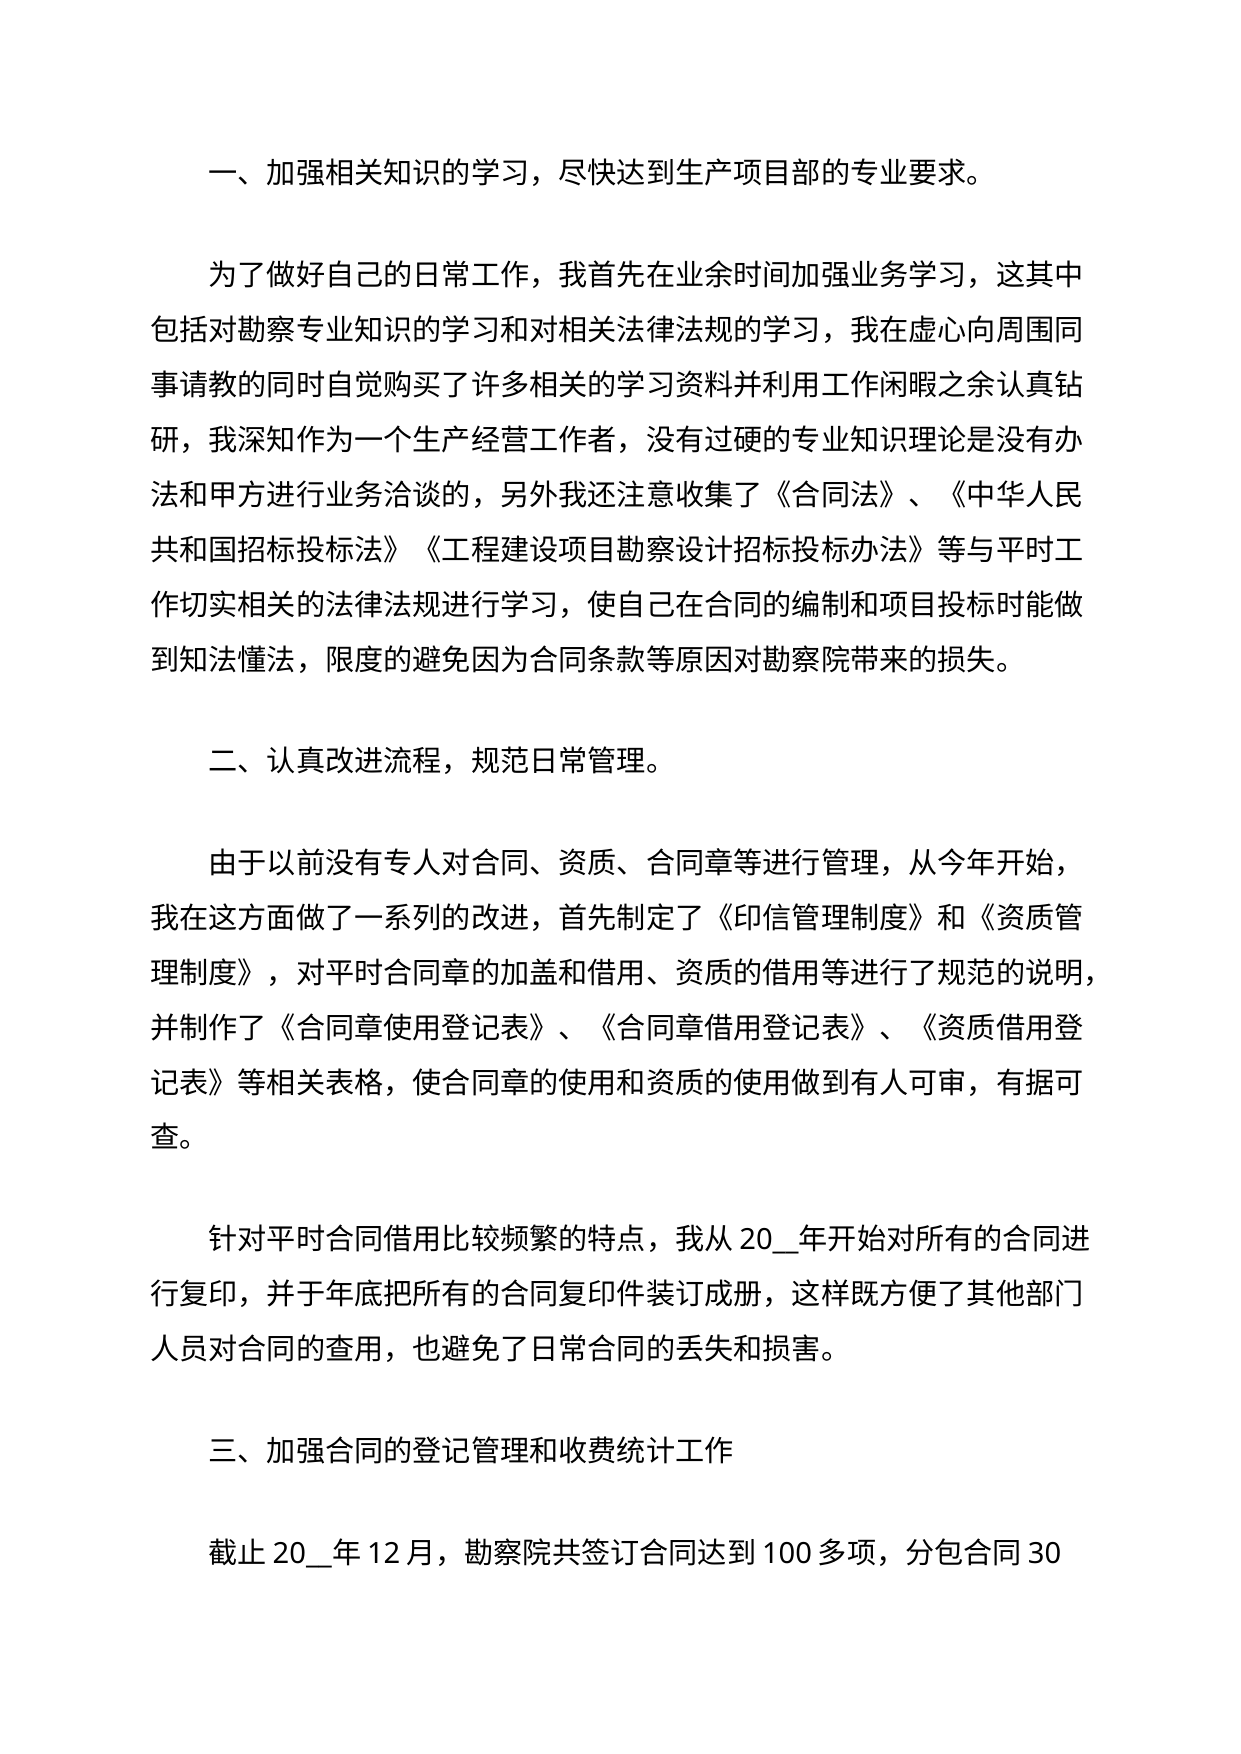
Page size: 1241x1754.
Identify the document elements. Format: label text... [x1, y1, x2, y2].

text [150, 1529, 1090, 1572]
text 为了做好自己的日常工作，我首先在业余时间加强业务学习，这其中包括对勘察专业知识的学习和对相关法律法规的学习，我在虚心向周围同事请教的同时自觉购买了许多相关的学习资料并利用工作闲暇之余认真钻研，我深知作为一个生产经营工作者，没有过硬的专业知识理论是没有办法和甲方进行业务洽谈的，另外我还注意收集了《合同法》、《中华人民共和国招标投标法》《工程建设项目勘察设计招标投标办法》等与平时工作切实相关的法律法规进行学习，使自己在合同的编制和项目投标时能做到知法懂法，限度的避免因为合同条款等原因对勘察院带来的损失。 [150, 252, 1090, 678]
text 针对平时合同借用比较频繁的特点，我从20__年开始对所有的合同进行复印，并于年底把所有的合同复印件装订成册，这样既方便了其他部门人员对合同的查用，也避免了日常合同的丢失和损害。 [150, 1216, 1090, 1368]
text 一、加强相关知识的学习，尽快达到生产项目部的专业要求。 [150, 150, 1090, 192]
text 二、认真改进流程，规范日常管理。 [150, 738, 1090, 780]
text 由于以前没有专人对合同、资质、合同章等进行管理，从今年开始，我在这方面做了一系列的改进，首先制定了《印信管理制度》和《资质管理制度》，对平时合同章的加盖和借用、资质的借用等进行了规范的说明，并制作了《合同章使用登记表》、《合同章借用登记表》、《资质借用登记表》等相关表格，使合同章的使用和资质的使用做到有人可审，有据可查。 [150, 839, 1090, 1156]
text 三、加强合同的登记管理和收费统计工作 [150, 1427, 1090, 1470]
